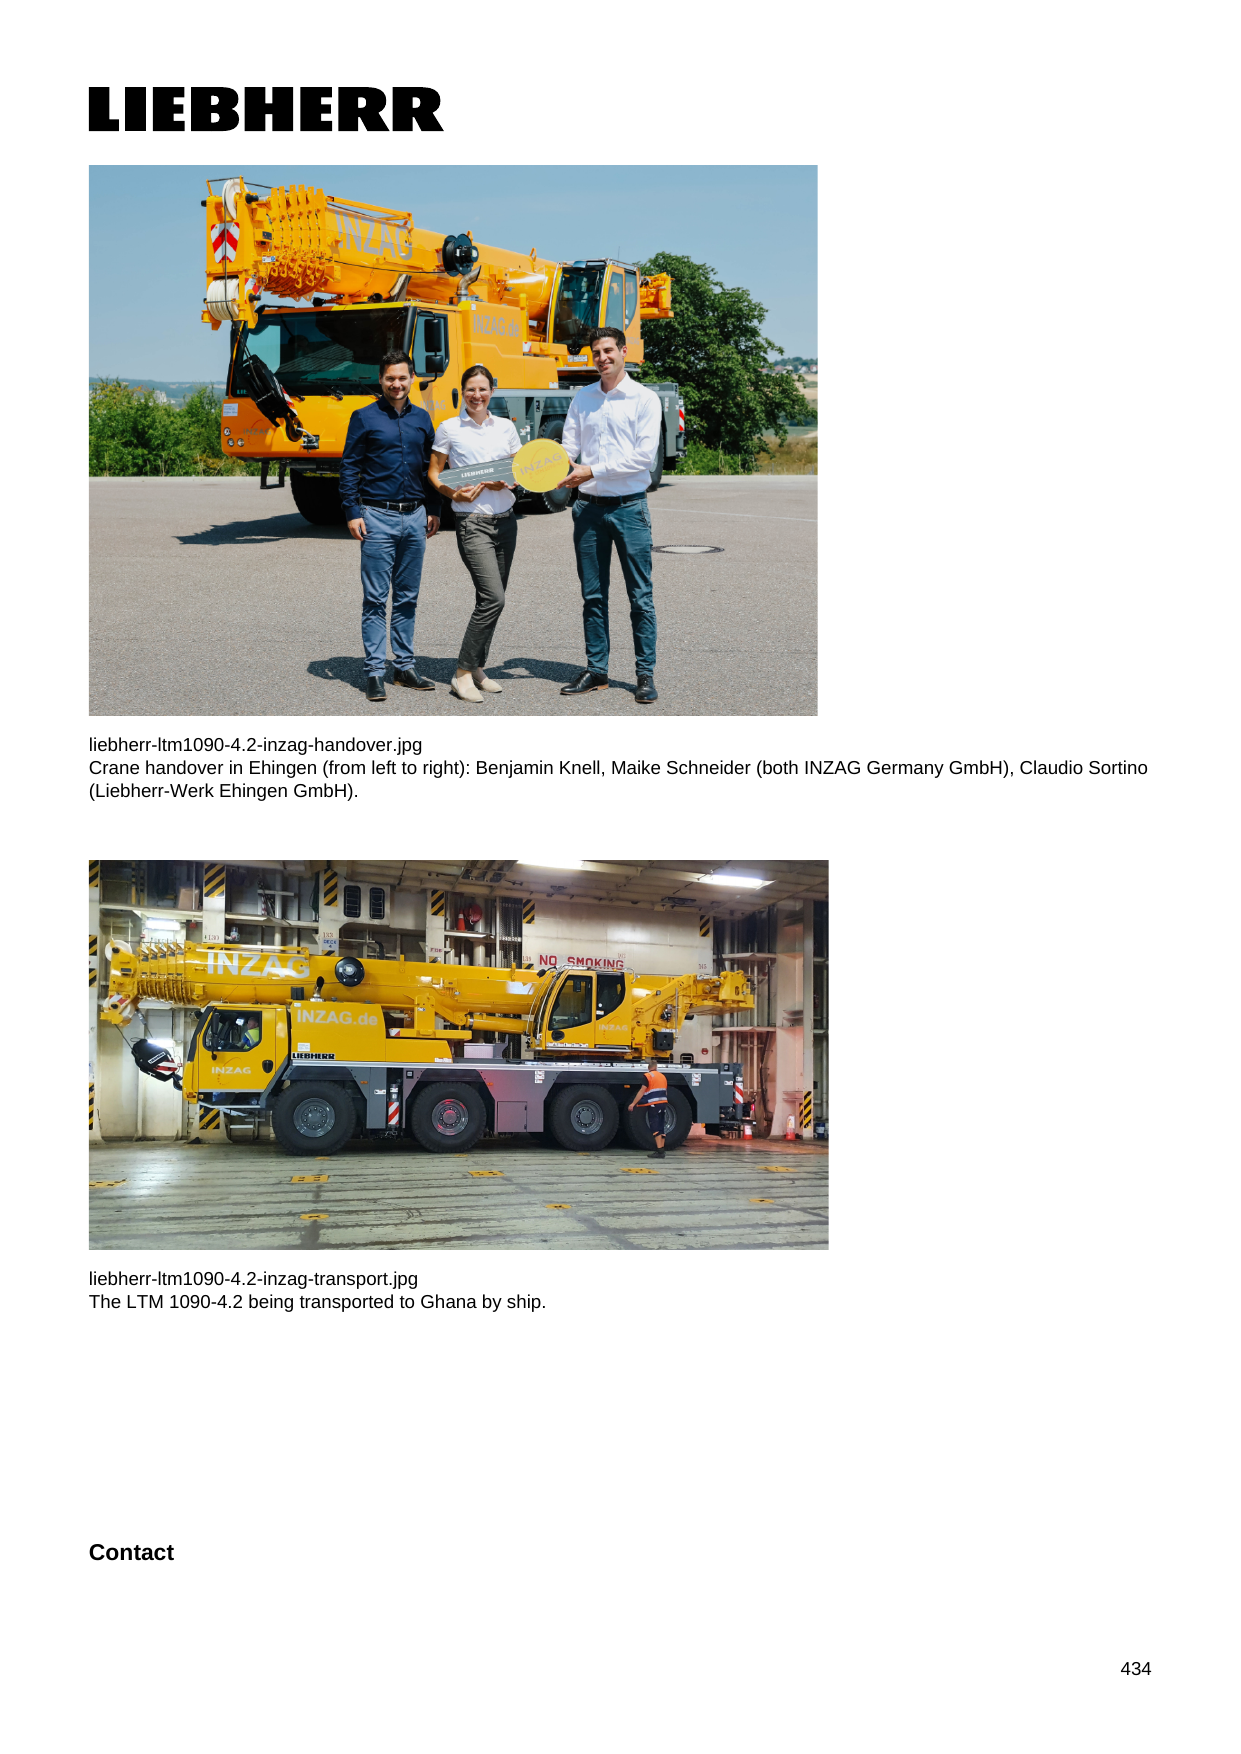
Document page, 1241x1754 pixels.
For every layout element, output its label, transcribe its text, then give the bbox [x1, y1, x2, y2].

text liebherr-ltm1090-4.2-inzag-handover.jpg Crane handover in Ehingen (from left to right): Benjamin Knell, Maike Schneider (both INZAG Germany GmbH), Claudio Sortino (Liebherr-Werk Ehingen GmbH). [89, 734, 1152, 802]
text Contact [89, 1536, 1152, 1567]
text liebherr-ltm1090-4.2-inzag-transport.jpg The LTM 1090-4.2 being transported to Ghana by ship. [89, 1268, 1152, 1313]
picture [88, 860, 829, 1250]
picture [88, 165, 818, 716]
